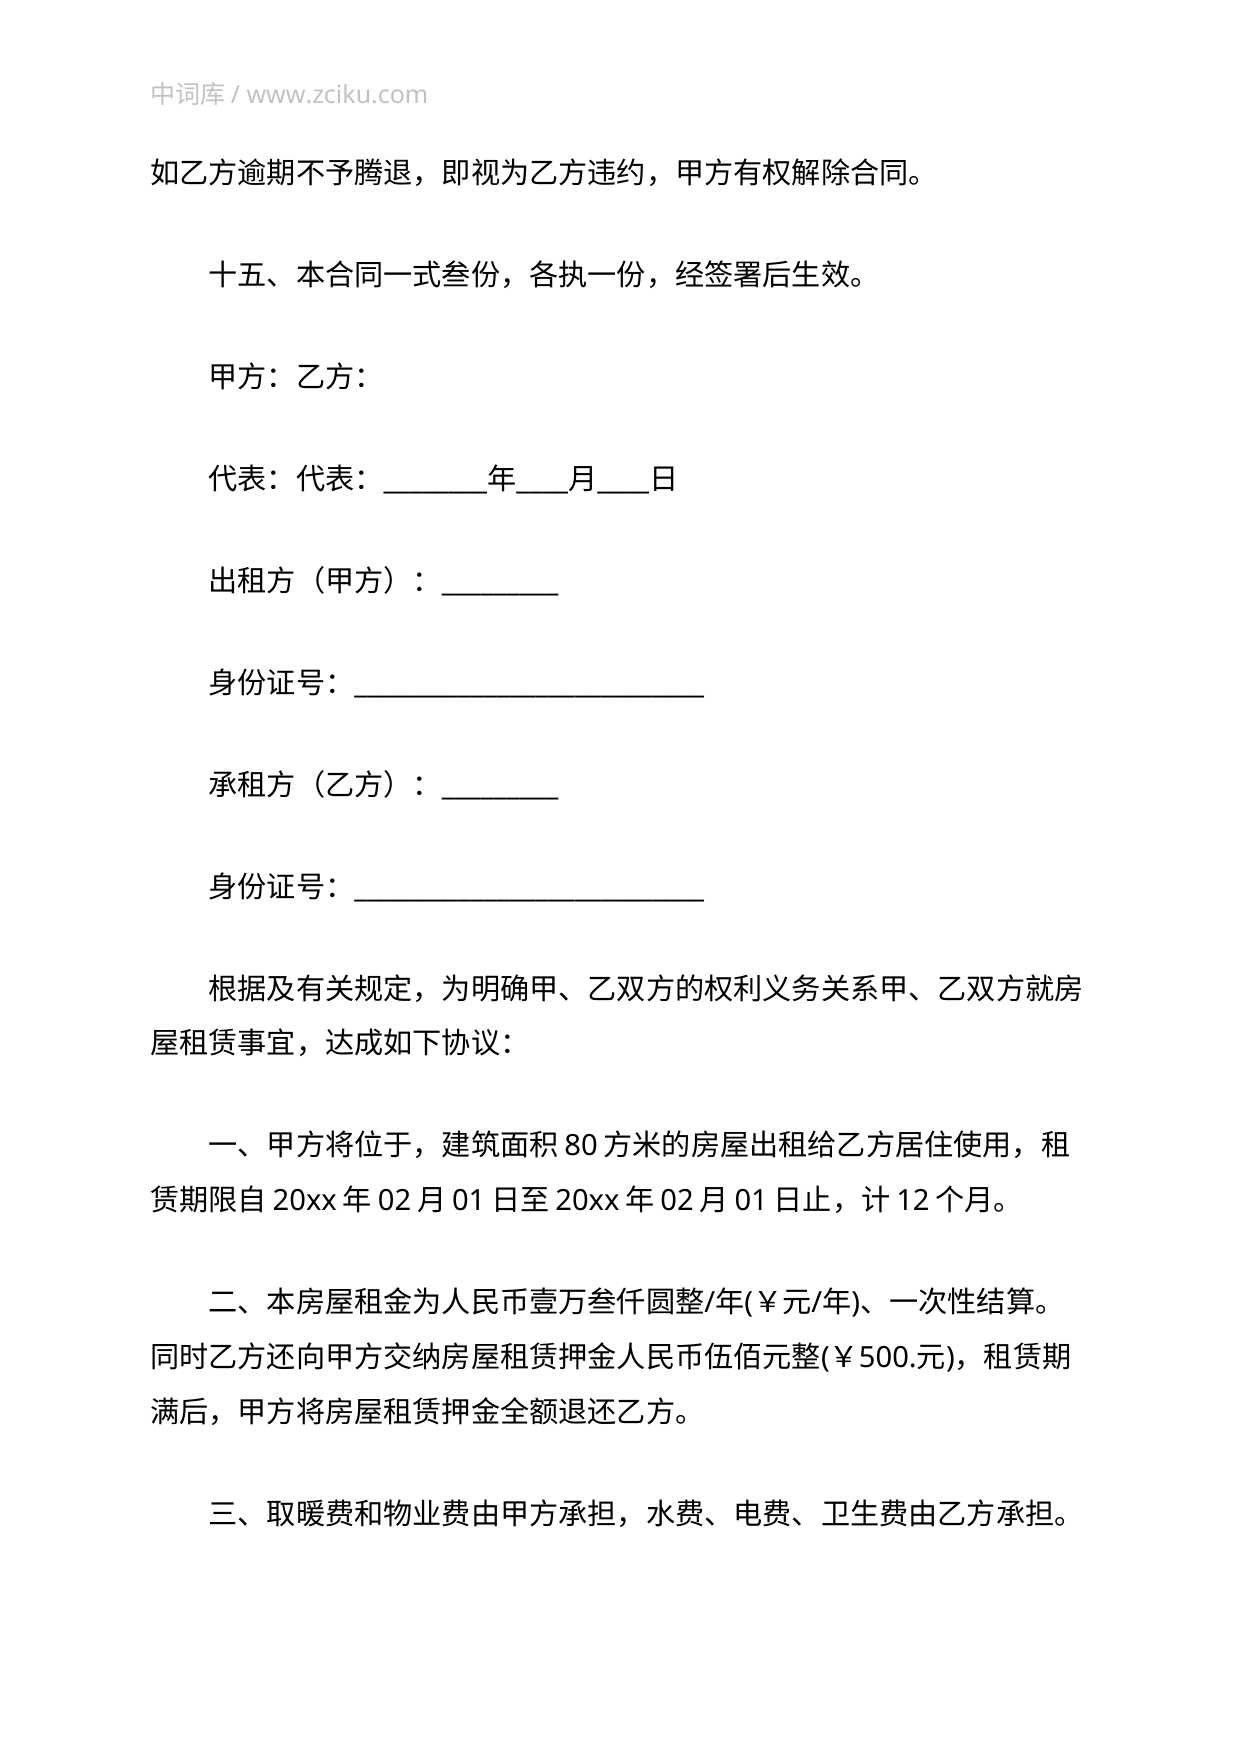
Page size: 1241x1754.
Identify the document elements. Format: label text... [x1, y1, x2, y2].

text 甲方：乙方： [150, 353, 1090, 396]
text 十五、本合同一式叁份，各执一份，经签署后生效。 [150, 252, 1090, 294]
text 身份证号：___________________________ [150, 863, 1090, 906]
text 一、甲方将位于，建筑面积80方米的房屋出租给乙方居住使用，租赁期限自20xx年02月01日至20xx年02月01日止，计12个月。 [150, 1122, 1090, 1219]
text 三、取暖费和物业费由甲方承担，水费、电费、卫生费由乙方承担。 [150, 1491, 1090, 1533]
text 代表：代表：________年____月____日 [150, 455, 1090, 498]
text 承租方（乙方）：_________ [150, 761, 1090, 804]
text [150, 150, 1090, 192]
text 出租方（甲方）：_________ [150, 557, 1090, 600]
text 根据及有关规定，为明确甲、乙双方的权利义务关系甲、乙双方就房屋租赁事宜，达成如下协议： [150, 965, 1090, 1062]
text 身份证号：___________________________ [150, 659, 1090, 702]
text 二、本房屋租金为人民币壹万叁仟圆整/年(￥元/年)、一次性结算。同时乙方还向甲方交纳房屋租赁押金人民币伍佰元整(￥500.元)，租赁期满后，甲方将房屋租赁押金全额退还乙方。 [150, 1279, 1090, 1431]
